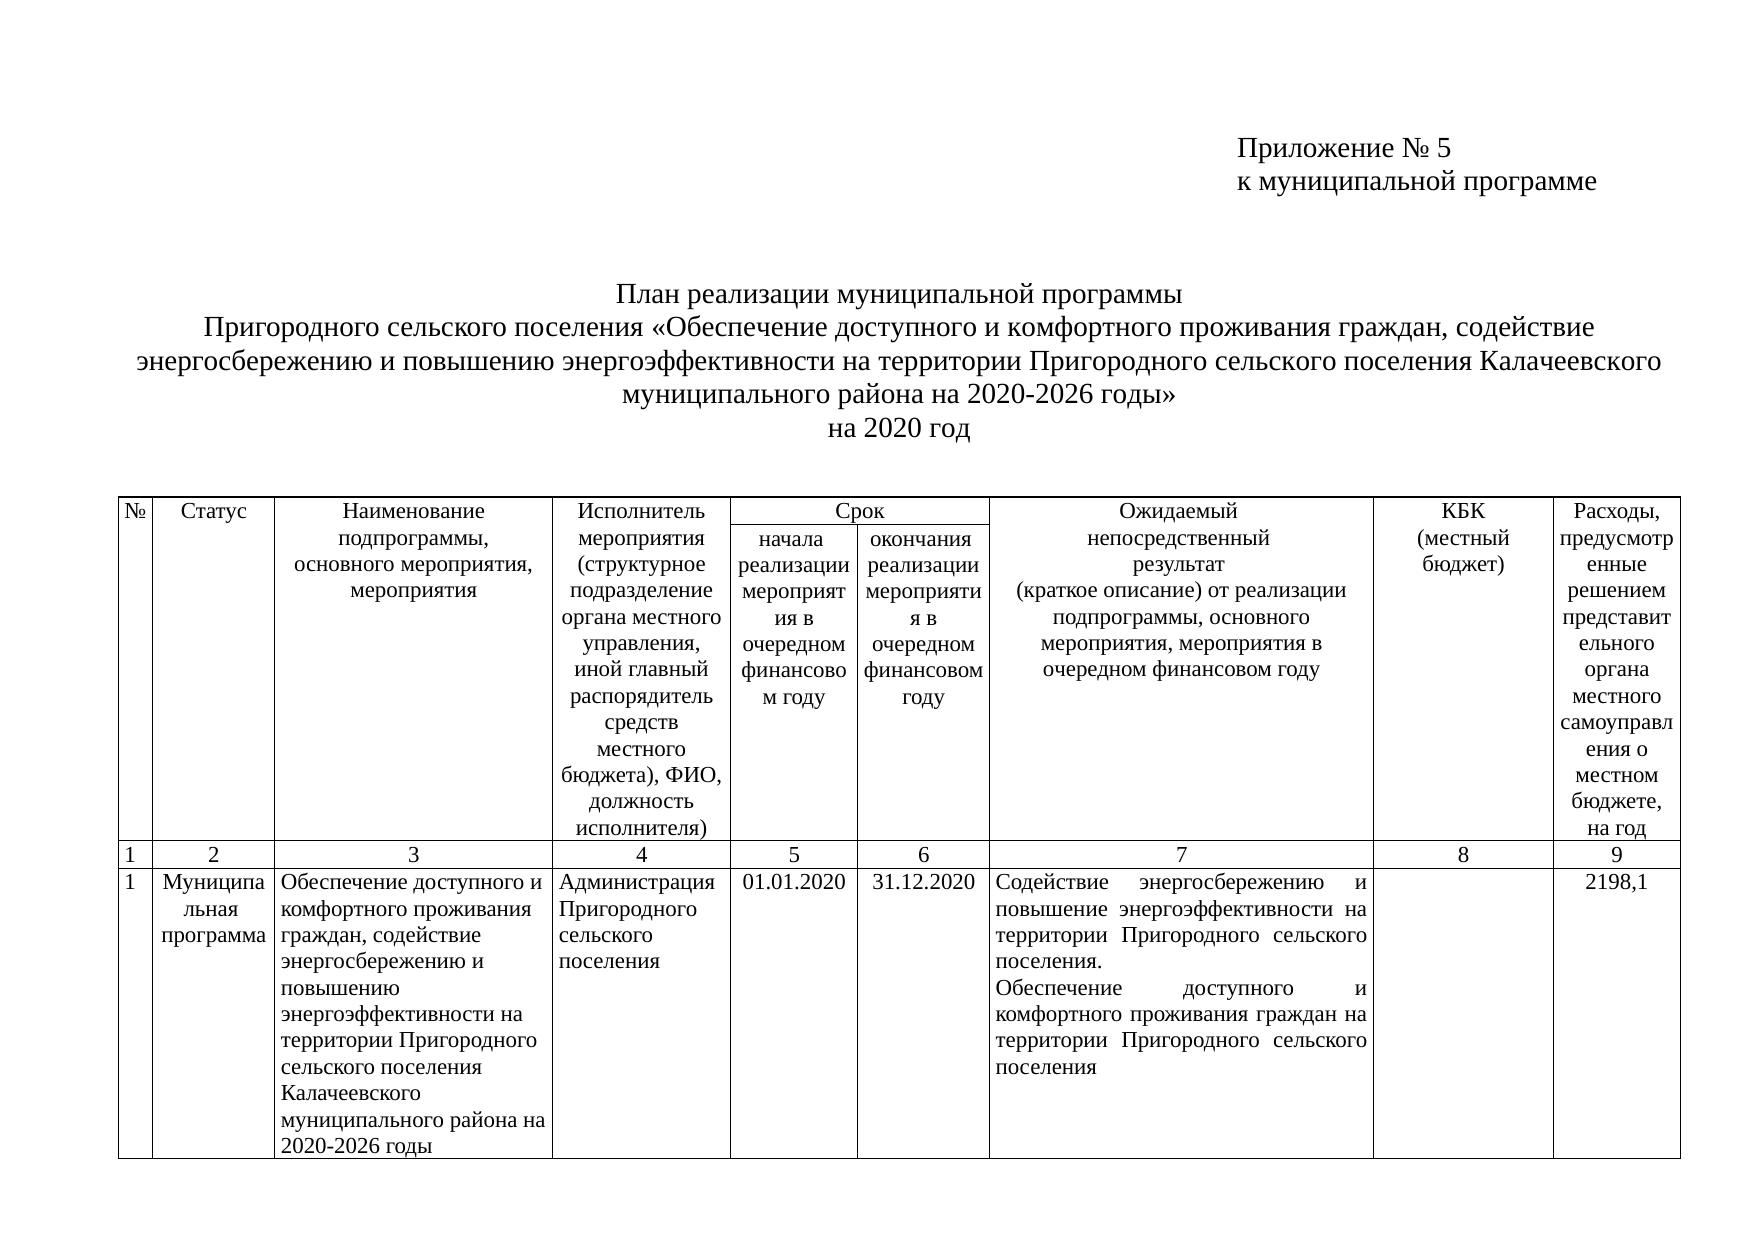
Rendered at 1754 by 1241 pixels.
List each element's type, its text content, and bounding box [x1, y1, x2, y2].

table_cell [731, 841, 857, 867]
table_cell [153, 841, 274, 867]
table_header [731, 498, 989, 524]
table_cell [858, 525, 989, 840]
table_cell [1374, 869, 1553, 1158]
text План реализации муниципальной программы [118, 276, 1680, 309]
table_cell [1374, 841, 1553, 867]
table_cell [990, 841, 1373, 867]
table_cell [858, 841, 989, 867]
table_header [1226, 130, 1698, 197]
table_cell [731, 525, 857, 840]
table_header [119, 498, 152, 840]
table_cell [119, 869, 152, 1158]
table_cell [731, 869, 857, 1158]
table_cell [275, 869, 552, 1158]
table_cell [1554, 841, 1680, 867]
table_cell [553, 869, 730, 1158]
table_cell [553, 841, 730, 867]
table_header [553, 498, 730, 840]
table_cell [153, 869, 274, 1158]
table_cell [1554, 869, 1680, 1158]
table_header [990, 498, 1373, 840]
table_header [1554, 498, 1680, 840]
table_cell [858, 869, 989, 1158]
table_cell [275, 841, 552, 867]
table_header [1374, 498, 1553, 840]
text Пригородного сельского поселения «Обеспечение доступного и комфортного проживания граждан, содействие энергосбережению и повышению энергоэффективности на территории Пригородного сельского поселения Калачеевского муниципального района на 2020-2026 годы» [118, 309, 1680, 410]
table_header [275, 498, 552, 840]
text на 2020 год [118, 410, 1680, 444]
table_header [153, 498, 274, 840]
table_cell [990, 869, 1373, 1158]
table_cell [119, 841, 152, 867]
